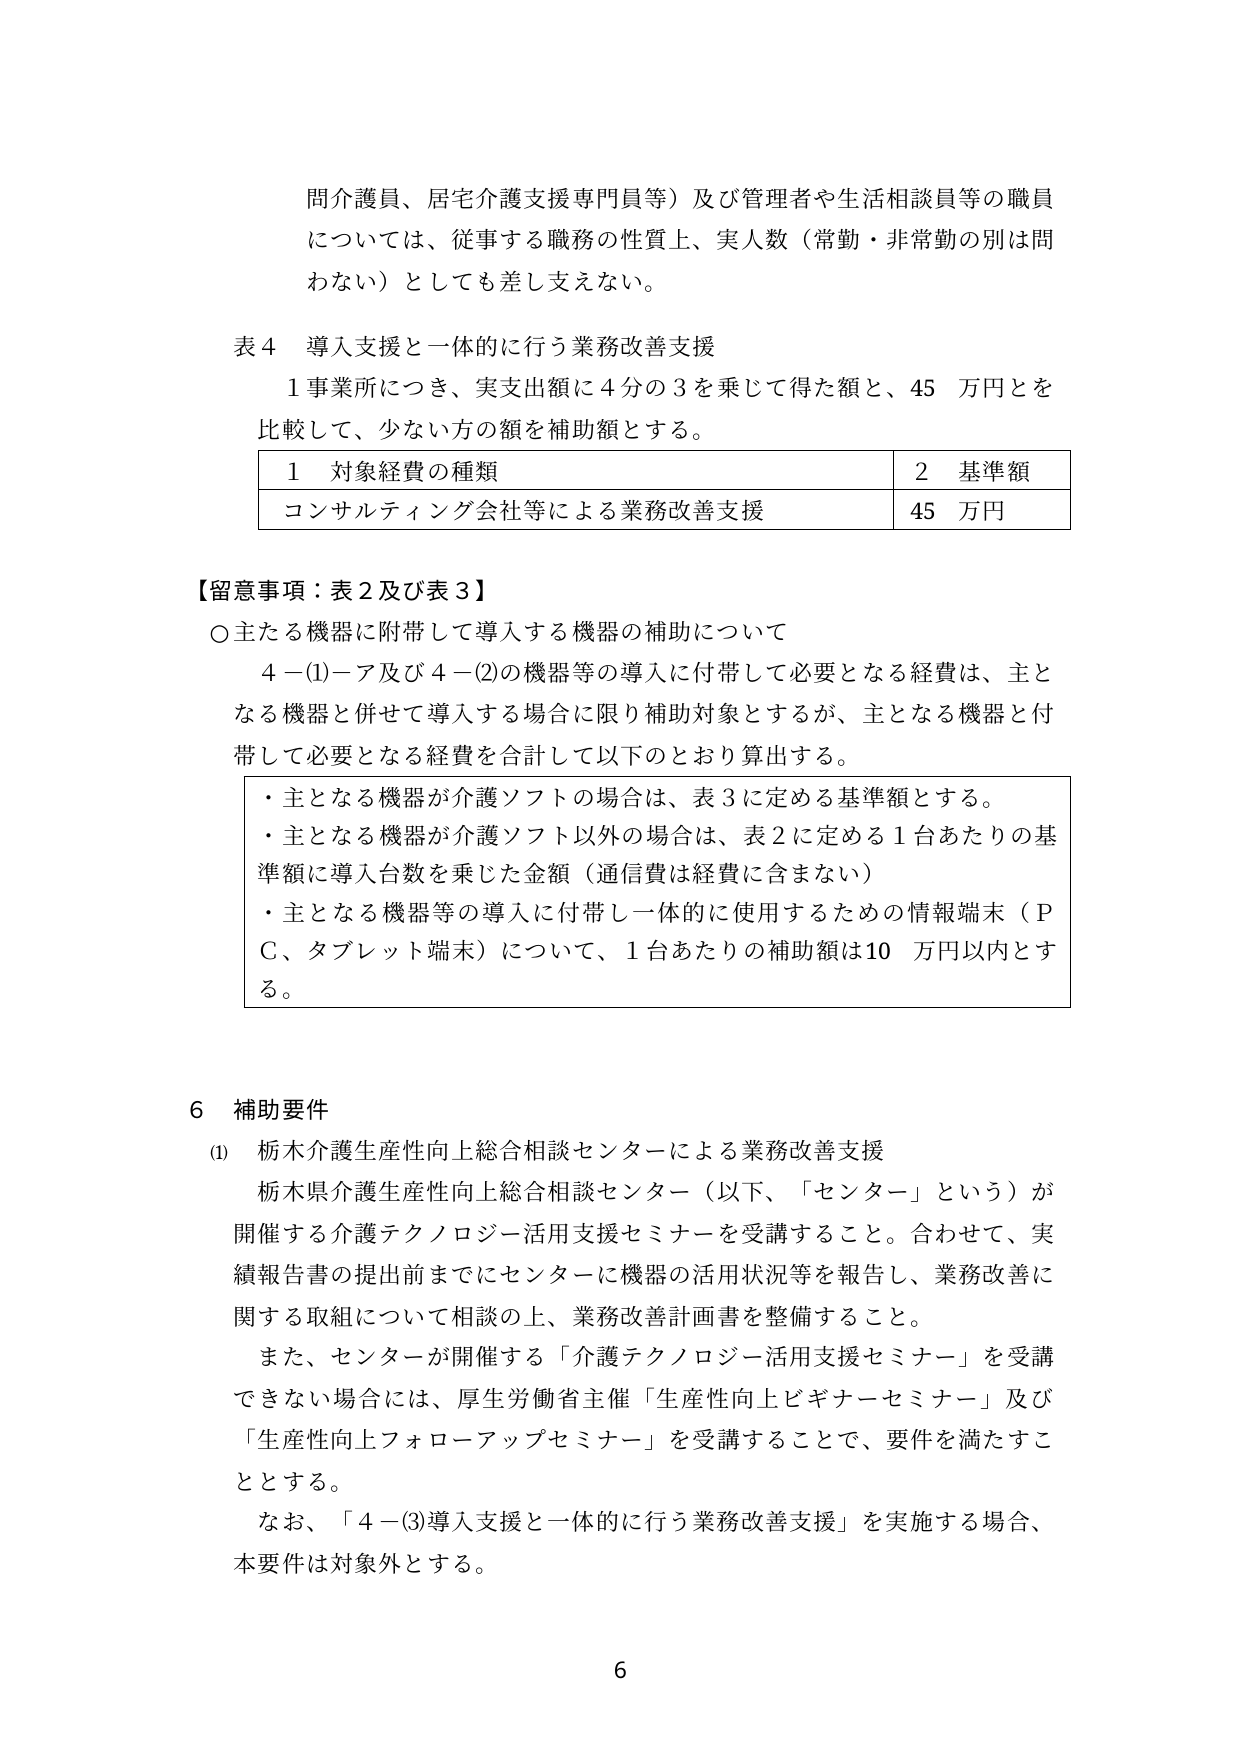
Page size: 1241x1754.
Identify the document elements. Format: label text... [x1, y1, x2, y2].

text 表４ 導入支援と一体的に行う業務改善支援 [230, 327, 1055, 365]
text ６ 補助要件 [185, 1090, 1055, 1128]
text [244, 178, 1055, 299]
text ⑴ 栃木介護生産性向上総合相談センターによる業務改善支援 [207, 1131, 1055, 1169]
text また、センターが開催する「介護テクノロジー活用支援セミナー」を受講できない場合には、厚生労働省主催「生産性向上ビギナーセミナー」及び「生産性向上フォローアップセミナー」を受講することで、要件を満たすこととする。 [229, 1337, 1055, 1499]
table_cell コンサルティング会社等による業務改善支援 [259, 490, 893, 529]
table_header ・主となる機器が介護ソフトの場合は、表３に定める基準額とする。 ・主となる機器が介護ソフト以外の場合は、表２に定める１台あたりの基準額に導入台数を乗じた金額（通信費は経費に含まない） ・主となる機器等の導入に付帯し一体的に使用するための情報端末（ＰＣ、タブレット端末）について、１台あたりの補助額は10万円以内とする。 [245, 777, 1070, 1007]
table_header ２ 基準額 [894, 451, 1070, 489]
text なお、「４－⑶導入支援と一体的に行う業務改善支援」を実施する場合、本要件は対象外とする。 [229, 1502, 1055, 1581]
text ○主たる機器に附帯して導入する機器の補助について [207, 612, 1055, 650]
table_header １ 対象経費の種類 [259, 451, 893, 489]
table_cell 45万円 [894, 490, 1070, 529]
text １事業所につき、実支出額に４分の３を乗じて得た額と、45万円とを比較して、少ない方の額を補助額とする。 [252, 368, 1055, 447]
text 栃木県介護生産性向上総合相談センター（以下、「センター」という）が開催する介護テクノロジー活用支援セミナーを受講すること。合わせて、実績報告書の提出前までにセンターに機器の活用状況等を報告し、業務改善に関する取組について相談の上、業務改善計画書を整備すること。 [229, 1172, 1055, 1334]
text 【留意事項：表２及び表３】 [185, 571, 1055, 609]
text ４－⑴－ア及び４－⑵の機器等の導入に付帯して必要となる経費は、主となる機器と併せて導入する場合に限り補助対象とするが、主となる機器と付帯して必要となる経費を合計して以下のとおり算出する。 [229, 652, 1055, 773]
